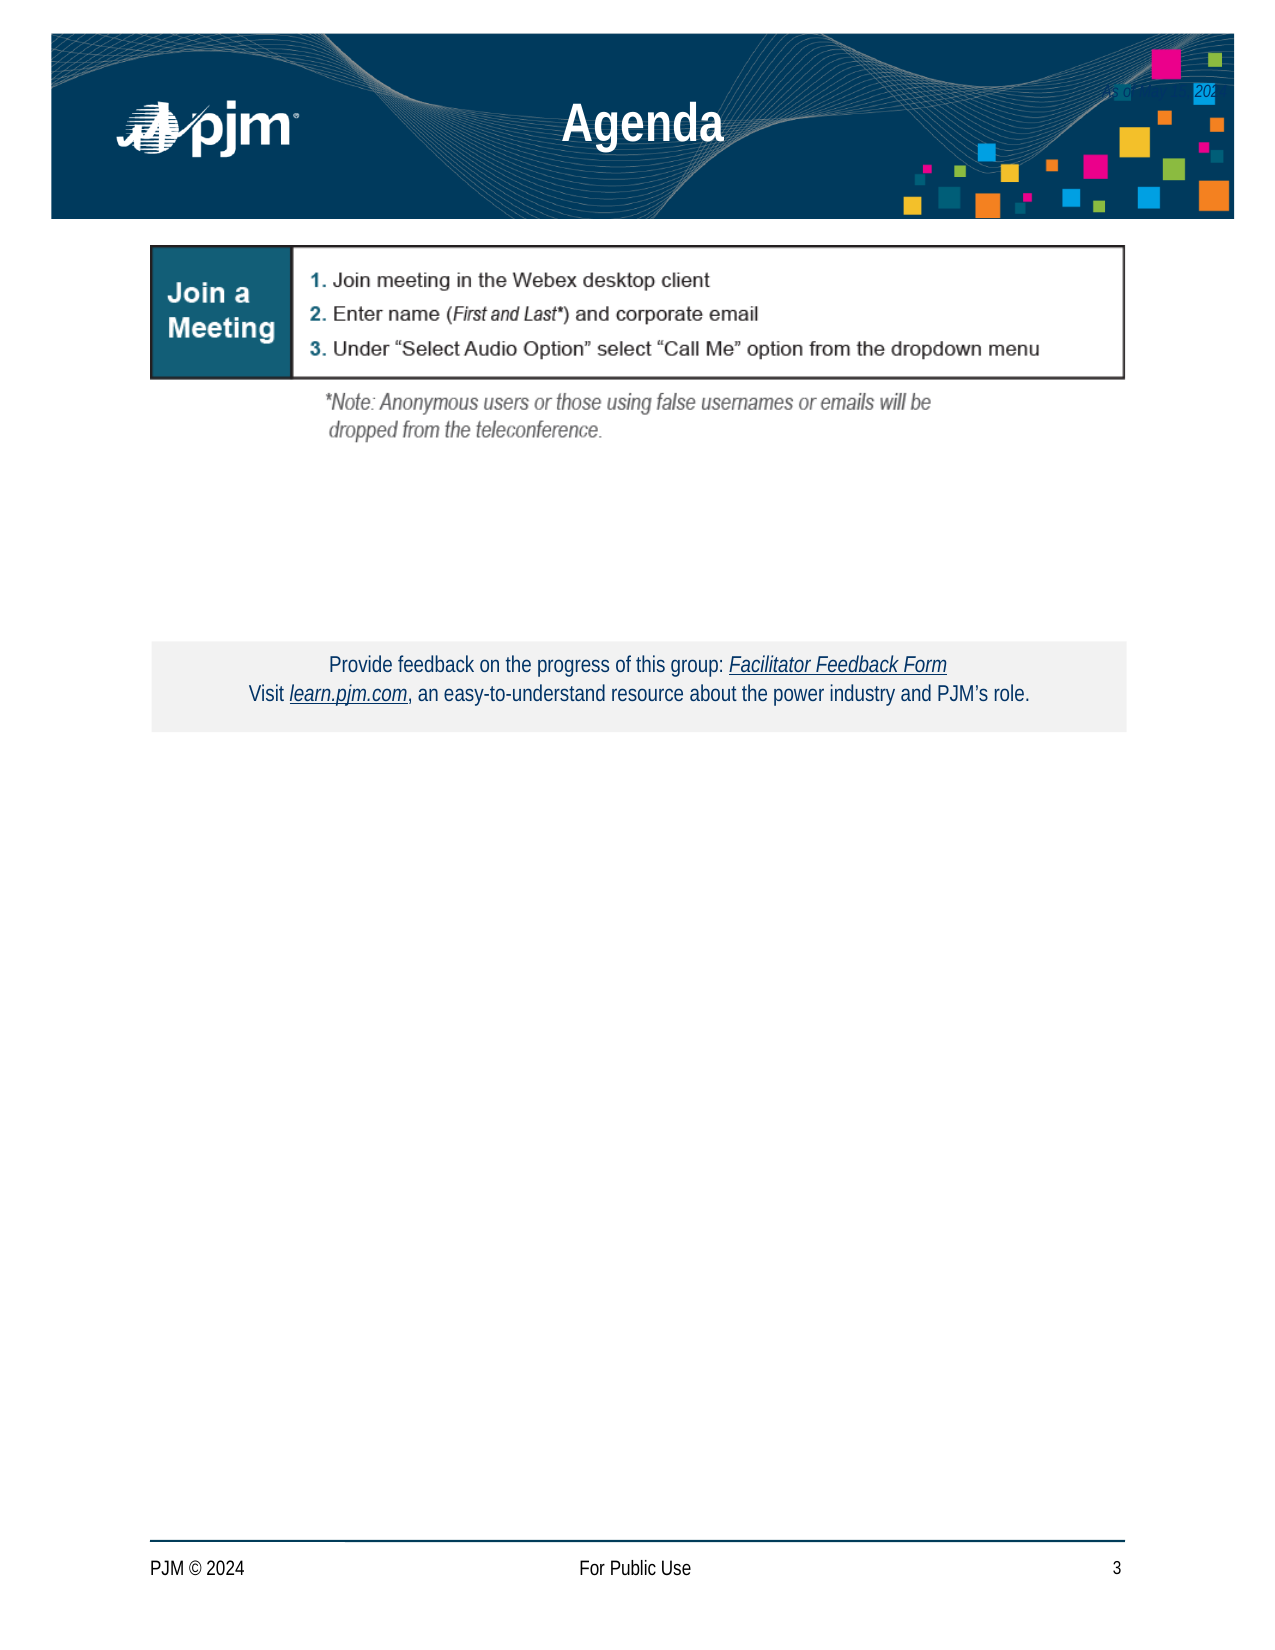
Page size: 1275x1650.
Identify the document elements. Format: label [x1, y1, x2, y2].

picture [51, 32, 1235, 219]
picture [150, 245, 1125, 446]
